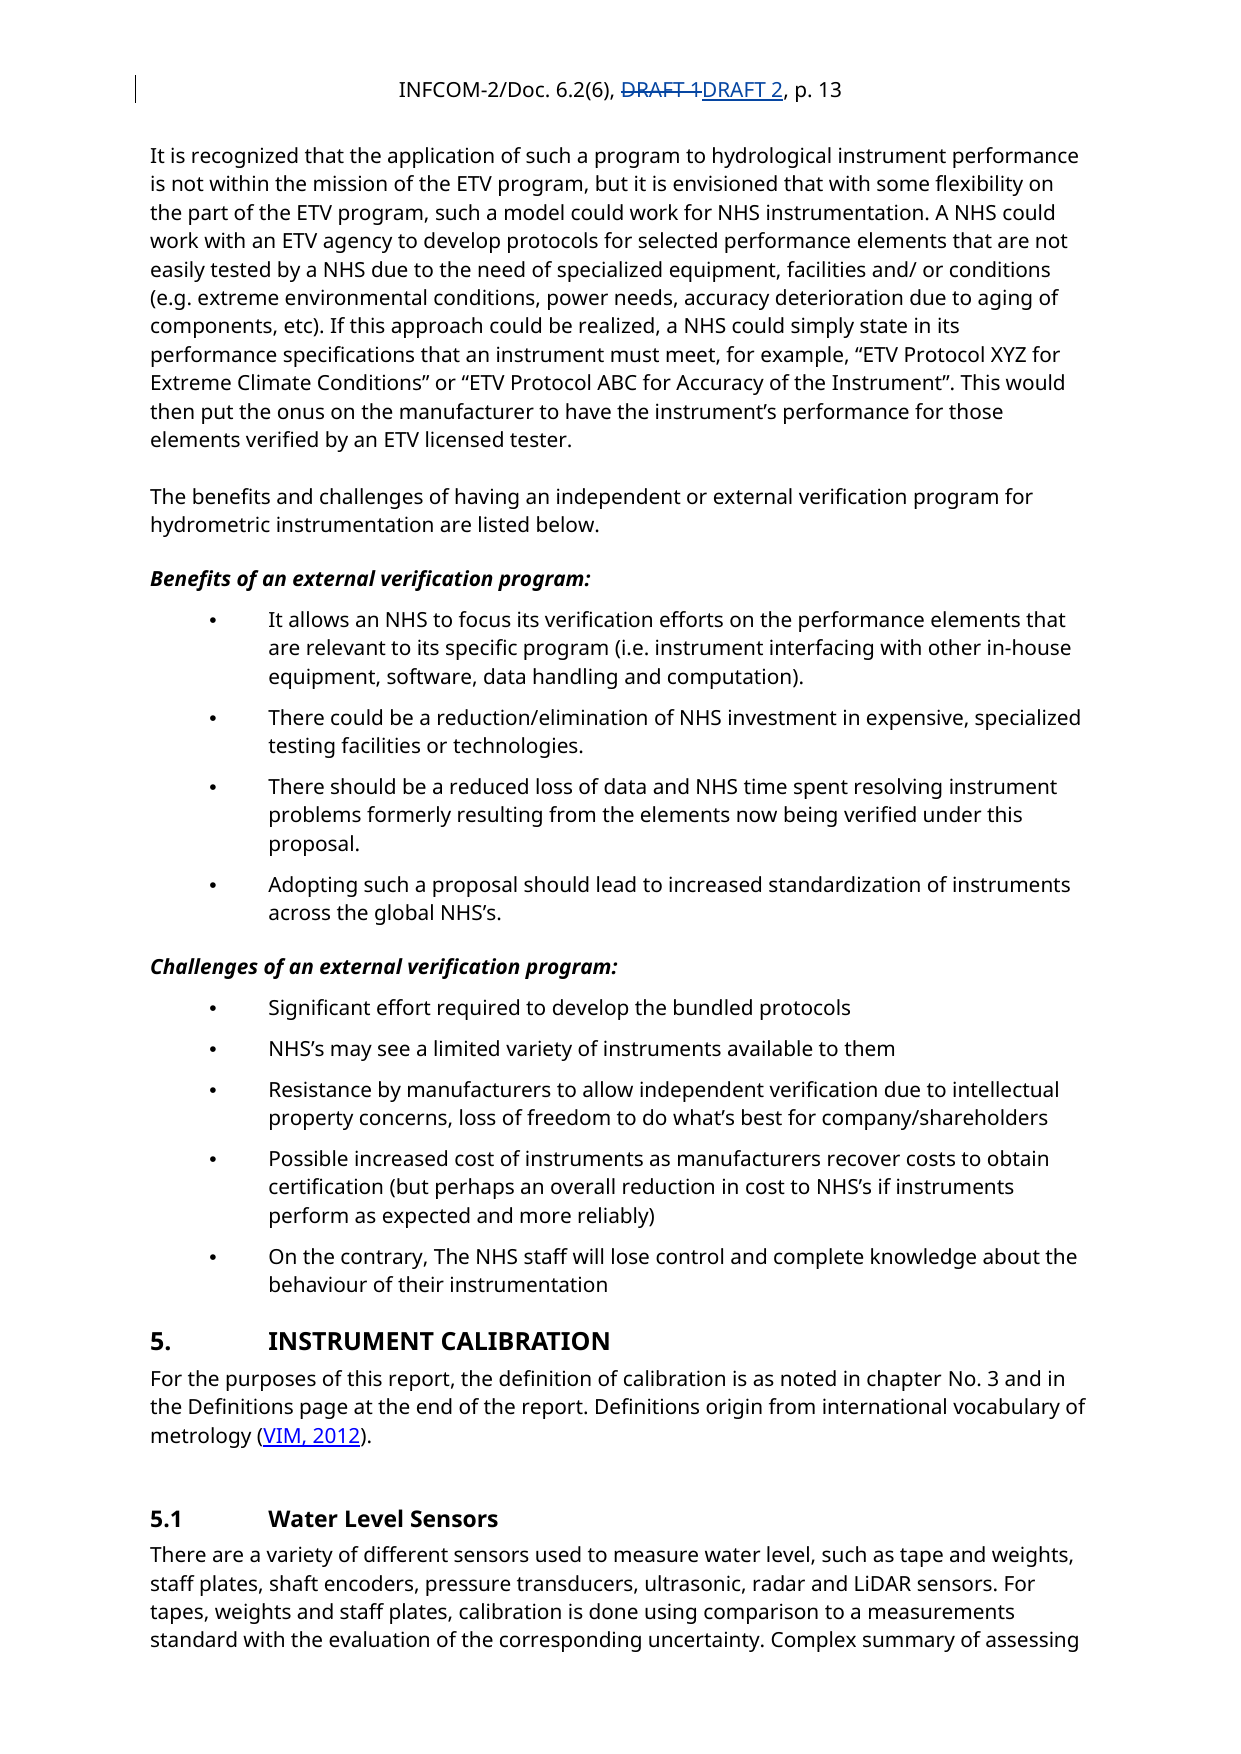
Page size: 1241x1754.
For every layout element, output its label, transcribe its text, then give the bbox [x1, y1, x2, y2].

text Benefits of an external verification program: [150, 564, 1090, 592]
list NHS’s may see a limited variety of instruments available to them [209, 1034, 1090, 1062]
text It is recognized that the application of such a program to hydrological instrument performance is not within the mission of the ETV program, but it is envisioned that with some flexibility on the part of the ETV program, such a model could work for NHS instrumentation. A NHS could work with an ETV agency to develop protocols for selected performance elements that are not easily tested by a NHS due to the need of specialized equipment, facilities and/ or conditions (e.g. extreme environmental conditions, power needs, accuracy deterioration due to aging of components, etc). If this approach could be realized, a NHS could simply state in its performance specifications that an instrument must meet, for example, “ETV Protocol XYZ for Extreme Climate Conditions” or “ETV Protocol ABC for Accuracy of the Instrument”. This would then put the onus on the manufacturer to have the instrument’s performance for those elements verified by an ETV licensed tester. [150, 141, 1090, 454]
list Resistance by manufacturers to allow independent verification due to intellectual property concerns, loss of freedom to do what’s best for company/shareholders [209, 1075, 1090, 1132]
text Challenges of an external verification program: [150, 952, 1090, 980]
list Adopting such a proposal should lead to increased standardization of instruments across the global NHS’s. [209, 870, 1090, 927]
list Possible increased cost of instruments as manufacturers recover costs to obtain certification (but perhaps an overall reduction in cost to NHS’s if instruments perform as expected and more reliably) [209, 1144, 1090, 1229]
text For the purposes of this report, the definition of calibration is as noted in chapter No. 3 and in the Definitions page at the end of the report. Definitions origin from international vocabulary of metrology (VIM, 2012). [150, 1364, 1090, 1449]
subtitle Water Level Sensors [150, 1503, 1090, 1534]
list There could be a reduction/elimination of NHS investment in expensive, specialized testing facilities or technologies. [209, 703, 1090, 760]
list There should be a reduced loss of data and NHS time spent resolving instrument problems formerly resulting from the elements now being verified under this proposal. [209, 772, 1090, 857]
list It allows an NHS to focus its verification efforts on the performance elements that are relevant to its specific program (i.e. instrument interfacing with other in-house equipment, software, data handling and computation). [209, 605, 1090, 690]
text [150, 1540, 1090, 1654]
subtitle INSTRUMENT CALIBRATION [150, 1324, 1090, 1358]
list On the contrary, The NHS staff will lose control and complete knowledge about the behaviour of their instrumentation [209, 1242, 1090, 1299]
text The benefits and challenges of having an independent or external verification program for hydrometric instrumentation are listed below. [150, 482, 1090, 539]
list Significant effort required to develop the bundled protocols [209, 993, 1090, 1021]
